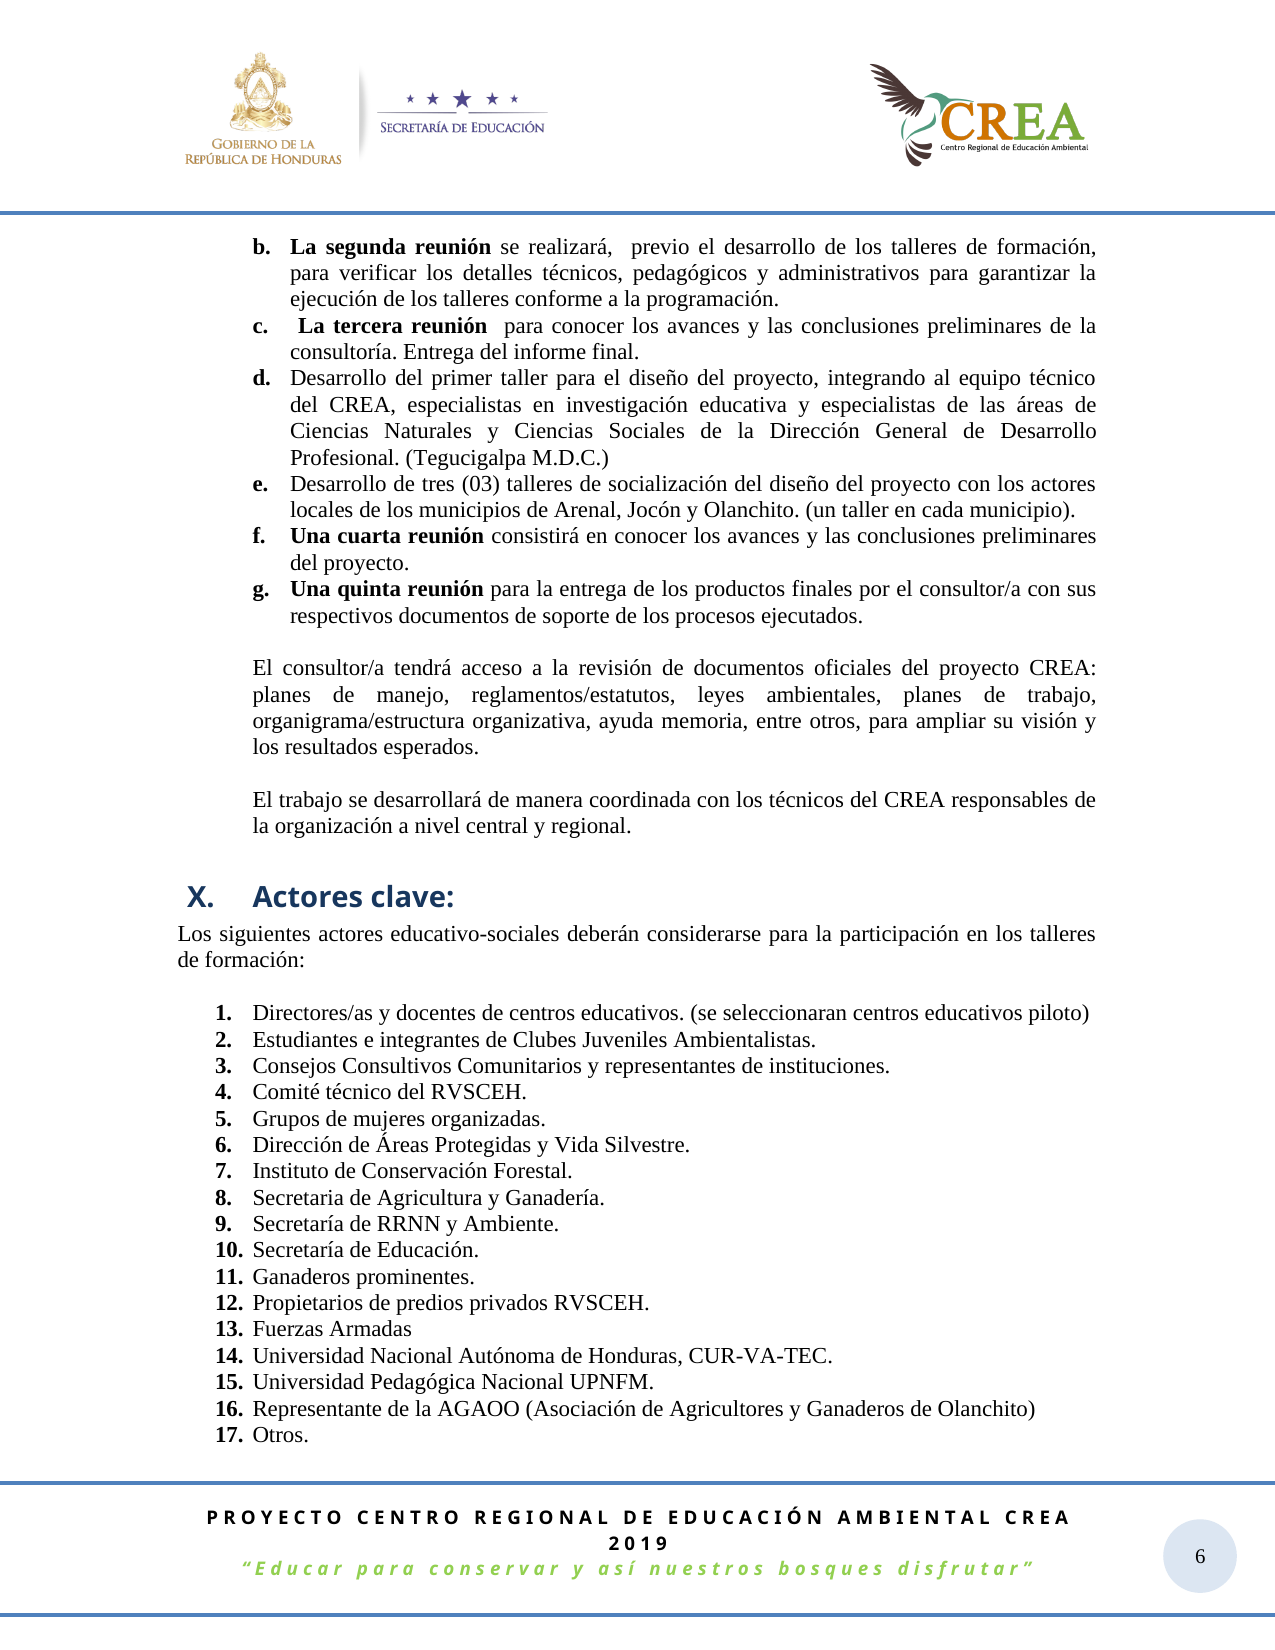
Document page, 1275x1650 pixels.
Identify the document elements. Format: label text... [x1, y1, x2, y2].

list Representante de la AGAOO (Asociación de Agricultores y Ganaderos de Olanchito) [215, 1394, 1098, 1421]
list El trabajo se desarrollará de manera coordinada con los técnicos del CREA responsables de la organización a nivel central y regional. [252, 786, 1098, 839]
list Fuerzas Armadas [215, 1316, 1098, 1342]
list Universidad Pedagógica Nacional UPNFM. [215, 1368, 1098, 1394]
list Una quinta reunión para la entrega de los productos finales por el consultor/a con sus respectivos documentos de soporte de los procesos ejecutados. [252, 575, 1098, 628]
subtitle Actores clave: [215, 876, 1098, 916]
list Consejos Consultivos Comunitarios y representantes de instituciones. [215, 1052, 1098, 1078]
list Directores/as y docentes de centros educativos. (se seleccionaran centros educativos piloto) [215, 999, 1098, 1026]
text Los siguientes actores educativo-sociales deberán considerarse para la participación en los talleres de formación: [177, 920, 1098, 973]
list Secretaría de RRNN y Ambiente. [215, 1210, 1098, 1236]
list Secretaría de Educación. [215, 1236, 1098, 1263]
list La segunda reunión se realizará, previo el desarrollo de los talleres de formación, para verificar los detalles técnicos, pedagógicos y administrativos para garantizar la ejecución de los talleres conforme a la programación. [252, 233, 1098, 312]
list Propietarios de predios privados RVSCEH. [215, 1289, 1098, 1316]
list Desarrollo del primer taller para el diseño del proyecto, integrando al equipo técnico del CREA, especialistas en investigación educativa y especialistas de las áreas de Ciencias Naturales y Ciencias Sociales de la Dirección General de Desarrollo Profesional. (Tegucigalpa M.D.C.) [252, 364, 1098, 470]
list Estudiantes e integrantes de Clubes Juveniles Ambientalistas. [215, 1026, 1098, 1052]
list Ganaderos prominentes. [215, 1263, 1098, 1289]
list Instituto de Conservación Forestal. [215, 1157, 1098, 1184]
list El consultor/a tendrá acceso a la revisión de documentos oficiales del proyecto CREA: planes de manejo, reglamentos/estatutos, leyes ambientales, planes de trabajo, organigrama/estructura organizativa, ayuda memoria, entre otros, para ampliar su visión y los resultados esperados. [252, 654, 1098, 760]
list Secretaria de Agricultura y Ganadería. [215, 1184, 1098, 1210]
list Dirección de Áreas Protegidas y Vida Silvestre. [215, 1131, 1098, 1157]
picture [177, 48, 559, 183]
list Otros. [215, 1421, 1098, 1447]
list Grupos de mujeres organizadas. [215, 1105, 1098, 1131]
picture [865, 58, 1091, 172]
list Una cuarta reunión consistirá en conocer los avances y las conclusiones preliminares del proyecto. [252, 523, 1098, 575]
list Comité técnico del RVSCEH. [215, 1078, 1098, 1105]
list Universidad Nacional Autónoma de Honduras, CUR-VA-TEC. [215, 1342, 1098, 1368]
list Desarrollo de tres (03) talleres de socialización del diseño del proyecto con los actores locales de los municipios de Arenal, Jocón y Olanchito. (un taller en cada municipio). [252, 470, 1098, 523]
list La tercera reunión para conocer los avances y las conclusiones preliminares de la consultoría. Entrega del informe final. [252, 312, 1098, 364]
